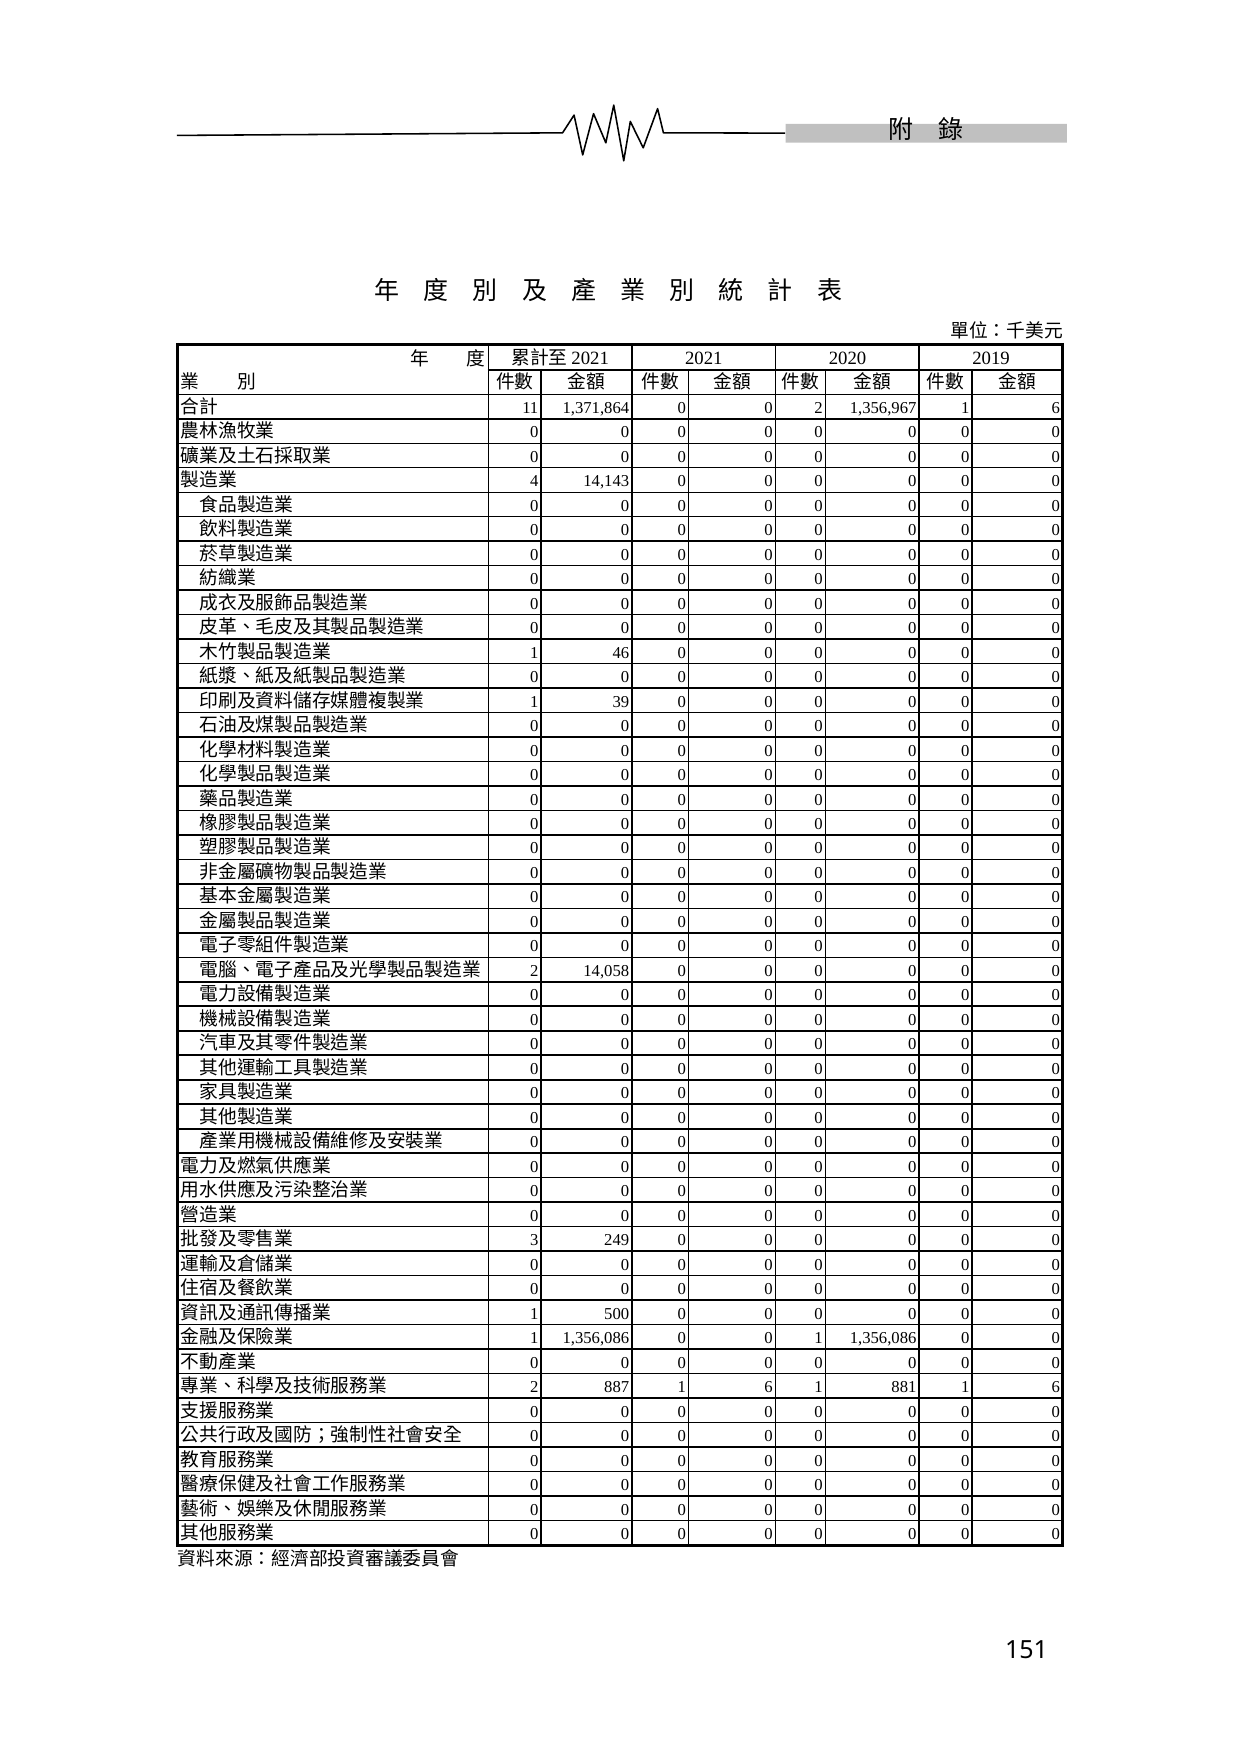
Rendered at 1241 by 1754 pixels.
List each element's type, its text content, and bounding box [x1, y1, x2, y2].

table_cell 0 [826, 1154, 918, 1177]
table_cell 0 [542, 713, 631, 736]
table_cell 農林漁牧業 [179, 420, 488, 442]
table_cell 0 [776, 493, 825, 516]
table_cell 營造業 [179, 1203, 488, 1226]
table_cell 0 [776, 1448, 825, 1471]
table_cell 0 [973, 1130, 1061, 1152]
table_cell 0 [973, 1227, 1061, 1250]
table_cell 0 [689, 420, 775, 442]
table_cell 0 [633, 1032, 688, 1054]
table_cell 0 [826, 1521, 918, 1544]
table_cell 0 [826, 1130, 918, 1152]
table_cell 0 [920, 1448, 971, 1471]
table_cell 0 [633, 860, 688, 883]
table_cell 0 [489, 420, 540, 442]
table_cell 0 [633, 1350, 688, 1373]
table_cell 0 [689, 689, 775, 712]
table_cell 金額 [542, 371, 631, 393]
table_cell 1 [489, 1301, 540, 1324]
table_header 累計至2021 [489, 346, 631, 369]
table_cell 化學製品製造業 [179, 762, 488, 785]
table_cell 電力及燃氣供應業 [179, 1154, 488, 1177]
table_cell 0 [633, 517, 688, 540]
table_cell 0 [689, 1007, 775, 1030]
table_cell 0 [542, 860, 631, 883]
table_cell 0 [489, 591, 540, 614]
table_cell 0 [689, 493, 775, 516]
table_cell 0 [542, 517, 631, 540]
table_cell 塑膠製品製造業 [179, 836, 488, 858]
table_cell 0 [633, 1130, 688, 1152]
table_cell 0 [826, 860, 918, 883]
table_cell 0 [689, 885, 775, 907]
table_cell 0 [489, 493, 540, 516]
table_cell 0 [633, 1154, 688, 1177]
table_cell 0 [689, 591, 775, 614]
table_cell 0 [973, 566, 1061, 589]
table_cell 0 [489, 860, 540, 883]
table_cell 0 [776, 958, 825, 981]
table_cell 0 [920, 566, 971, 589]
table_cell 0 [776, 1056, 825, 1079]
table_cell 0 [920, 1081, 971, 1103]
table_cell 非金屬礦物製品製造業 [179, 860, 488, 883]
table_cell 0 [973, 958, 1061, 981]
table_cell 0 [633, 1081, 688, 1103]
table_cell 0 [489, 1154, 540, 1177]
table_cell 0 [920, 640, 971, 663]
table_cell 0 [776, 836, 825, 858]
table_cell 運輸及倉儲業 [179, 1252, 488, 1275]
table_cell 0 [633, 468, 688, 491]
table_cell 0 [489, 1521, 540, 1544]
table_cell 0 [973, 1081, 1061, 1103]
table_cell 0 [489, 934, 540, 956]
table_cell 0 [826, 1081, 918, 1103]
table_cell 0 [542, 836, 631, 858]
table_cell 0 [973, 738, 1061, 761]
table_cell 0 [973, 1423, 1061, 1446]
table_cell 0 [689, 1497, 775, 1519]
table_cell 0 [920, 1399, 971, 1422]
table_cell 0 [689, 738, 775, 761]
table_cell 0 [826, 1399, 918, 1422]
table_cell 0 [776, 885, 825, 907]
table_cell 0 [489, 1105, 540, 1128]
table_cell 0 [776, 468, 825, 491]
table_cell 0 [920, 738, 971, 761]
table_cell 0 [973, 1056, 1061, 1079]
table_cell 0 [633, 1178, 688, 1201]
table_cell 0 [826, 420, 918, 442]
table_cell 0 [689, 1227, 775, 1250]
table_cell 0 [542, 1448, 631, 1471]
table_cell 0 [689, 1032, 775, 1054]
table_cell 887 [542, 1374, 631, 1397]
table_cell 0 [776, 566, 825, 589]
table_cell 0 [973, 1497, 1061, 1519]
table_cell 0 [776, 640, 825, 663]
table_cell 0 [776, 1423, 825, 1446]
table_cell 住宿及餐飲業 [179, 1276, 488, 1299]
table_cell 0 [776, 1081, 825, 1103]
table_cell 教育服務業 [179, 1448, 488, 1471]
table_cell 0 [633, 1227, 688, 1250]
table_cell 1,356,967 [826, 395, 918, 418]
table_header 2020 [776, 346, 918, 369]
table_cell 0 [689, 1130, 775, 1152]
table_cell 0 [689, 860, 775, 883]
table_cell 0 [776, 542, 825, 565]
table_cell 0 [920, 885, 971, 907]
table_cell 成衣及服飾品製造業 [179, 591, 488, 614]
table_cell 0 [973, 640, 1061, 663]
table_header 年 度 業 別 [179, 346, 488, 393]
table_cell 0 [920, 1423, 971, 1446]
table_cell 0 [633, 1301, 688, 1324]
table_cell 0 [542, 1497, 631, 1519]
table_cell 其他製造業 [179, 1105, 488, 1128]
table_cell 0 [489, 811, 540, 834]
table_cell 藥品製造業 [179, 787, 488, 809]
table_cell 0 [920, 958, 971, 981]
table_cell 0 [633, 1399, 688, 1422]
table_cell 0 [776, 787, 825, 809]
table_cell 0 [633, 640, 688, 663]
table_cell 0 [826, 689, 918, 712]
table_cell 0 [776, 1130, 825, 1152]
table_cell 0 [920, 1497, 971, 1519]
table_cell 0 [689, 1325, 775, 1348]
table_cell 0 [826, 1497, 918, 1519]
table_cell 0 [826, 1203, 918, 1226]
table_cell 公共行政及國防；強制性社會安全 [179, 1423, 488, 1446]
table_cell 0 [776, 689, 825, 712]
table_cell 0 [826, 1178, 918, 1201]
table_cell 化學材料製造業 [179, 738, 488, 761]
table_cell 件數 [489, 371, 540, 393]
table_cell 機械設備製造業 [179, 1007, 488, 1030]
table_cell 0 [689, 542, 775, 565]
table_cell 0 [826, 517, 918, 540]
table_cell 0 [542, 1105, 631, 1128]
table_cell 0 [826, 615, 918, 638]
table_cell 0 [689, 762, 775, 785]
table_cell 0 [542, 1154, 631, 1177]
table_cell 0 [489, 762, 540, 785]
table_cell 0 [542, 1399, 631, 1422]
table_cell 0 [689, 1056, 775, 1079]
table_cell 藝術、娛樂及休閒服務業 [179, 1497, 488, 1519]
table_cell 0 [973, 468, 1061, 491]
table_cell 0 [689, 934, 775, 956]
table_cell 0 [920, 1105, 971, 1128]
table_cell 金額 [826, 371, 918, 393]
table_cell 0 [633, 836, 688, 858]
table_cell 0 [920, 1007, 971, 1030]
table_cell 2 [776, 395, 825, 418]
table_cell 0 [973, 664, 1061, 687]
table_cell 0 [689, 1178, 775, 1201]
table_cell 0 [633, 1497, 688, 1519]
table_cell 0 [776, 1350, 825, 1373]
table_cell 印刷及資料儲存媒體複製業 [179, 689, 488, 712]
table_cell 0 [633, 1472, 688, 1495]
table_cell 0 [973, 1178, 1061, 1201]
table_cell 0 [776, 1105, 825, 1128]
table_cell 0 [633, 1448, 688, 1471]
table_cell 0 [973, 517, 1061, 540]
table_cell 0 [489, 1056, 540, 1079]
table_cell 食品製造業 [179, 493, 488, 516]
table_cell 0 [542, 1007, 631, 1030]
table_cell 6 [689, 1374, 775, 1397]
table_cell 0 [542, 1056, 631, 1079]
table_cell 0 [920, 1178, 971, 1201]
table_cell 0 [973, 1472, 1061, 1495]
table_cell 0 [489, 1007, 540, 1030]
table_cell 0 [489, 664, 540, 687]
table_cell 0 [633, 1325, 688, 1348]
table_cell 0 [689, 1154, 775, 1177]
table_cell 皮革、毛皮及其製品製造業 [179, 615, 488, 638]
table_cell 6 [973, 395, 1061, 418]
table_cell 0 [776, 983, 825, 1005]
table_cell 2 [489, 958, 540, 981]
table_cell 電腦、電子產品及光學製品製造業 [179, 958, 488, 981]
table_cell 0 [920, 468, 971, 491]
table_cell 0 [776, 1203, 825, 1226]
table_cell 0 [973, 983, 1061, 1005]
table_cell 0 [542, 934, 631, 956]
table_cell 0 [973, 934, 1061, 956]
table_cell 菸草製造業 [179, 542, 488, 565]
table_cell 0 [920, 1032, 971, 1054]
table_cell 0 [973, 542, 1061, 565]
table_cell 0 [973, 1032, 1061, 1054]
table_cell 0 [776, 909, 825, 932]
table_cell 0 [489, 738, 540, 761]
table_cell 0 [633, 420, 688, 442]
table_cell 其他運輸工具製造業 [179, 1056, 488, 1079]
table_cell 0 [542, 1032, 631, 1054]
table_cell 14,143 [542, 468, 631, 491]
table_cell 0 [826, 1472, 918, 1495]
table_cell 0 [826, 1105, 918, 1128]
table_cell 0 [920, 983, 971, 1005]
table_cell 1 [920, 395, 971, 418]
table_cell 0 [920, 1203, 971, 1226]
table_cell 0 [689, 395, 775, 418]
table_cell 1 [633, 1374, 688, 1397]
table_cell 0 [920, 1350, 971, 1373]
table_cell 0 [633, 1203, 688, 1226]
table_cell 資訊及通訊傳播業 [179, 1301, 488, 1324]
table_cell 0 [776, 1497, 825, 1519]
table_cell 0 [689, 615, 775, 638]
table_cell 1 [920, 1374, 971, 1397]
table_cell 0 [920, 1276, 971, 1299]
table_cell 0 [689, 983, 775, 1005]
table_cell 0 [489, 1178, 540, 1201]
table_cell 0 [633, 1521, 688, 1544]
table_cell 0 [776, 811, 825, 834]
table_cell 0 [973, 860, 1061, 883]
table_cell 0 [633, 1105, 688, 1128]
table_cell 0 [633, 444, 688, 467]
table_cell 0 [920, 517, 971, 540]
table_cell 0 [826, 591, 918, 614]
table_cell 0 [489, 983, 540, 1005]
table_cell 0 [776, 517, 825, 540]
table_cell 0 [633, 1056, 688, 1079]
table_cell 0 [973, 444, 1061, 467]
table_cell 0 [826, 640, 918, 663]
table_cell 0 [776, 591, 825, 614]
table_header 2019 [920, 346, 1061, 369]
table_cell 0 [920, 1056, 971, 1079]
table_cell 0 [826, 1252, 918, 1275]
table_cell 0 [776, 1154, 825, 1177]
table_cell 金屬製品製造業 [179, 909, 488, 932]
table_cell 0 [973, 1448, 1061, 1471]
table_cell 0 [542, 909, 631, 932]
table_cell 1,371,864 [542, 395, 631, 418]
table_cell 0 [920, 762, 971, 785]
table_cell 0 [489, 1130, 540, 1152]
table_cell 1,356,086 [826, 1325, 918, 1348]
table_cell 0 [776, 1276, 825, 1299]
table_cell 0 [973, 762, 1061, 785]
table_cell 木竹製品製造業 [179, 640, 488, 663]
table_cell 產業用機械設備維修及安裝業 [179, 1130, 488, 1152]
table_cell 2 [489, 1374, 540, 1397]
table_cell 0 [633, 738, 688, 761]
table_cell 不動產業 [179, 1350, 488, 1373]
table_cell 0 [973, 493, 1061, 516]
table_cell 0 [776, 1032, 825, 1054]
table_cell 0 [920, 493, 971, 516]
table_cell 0 [542, 1178, 631, 1201]
table_cell 0 [826, 1056, 918, 1079]
table_cell 0 [973, 1276, 1061, 1299]
table_cell 0 [973, 591, 1061, 614]
table_cell 0 [973, 1350, 1061, 1373]
table_cell 0 [826, 1007, 918, 1030]
table_cell 0 [973, 1325, 1061, 1348]
table_cell 0 [920, 713, 971, 736]
table_cell 0 [776, 664, 825, 687]
table_cell 0 [973, 1521, 1061, 1544]
table_cell 0 [920, 1301, 971, 1324]
table_cell 0 [973, 1154, 1061, 1177]
table_cell 0 [826, 566, 918, 589]
table_cell 0 [826, 468, 918, 491]
table_cell 0 [776, 738, 825, 761]
table_cell 0 [633, 1252, 688, 1275]
table_cell 0 [826, 787, 918, 809]
table_cell 0 [633, 395, 688, 418]
table_cell 0 [920, 836, 971, 858]
table_cell 0 [689, 664, 775, 687]
table_cell 0 [633, 689, 688, 712]
table_cell 0 [689, 1203, 775, 1226]
table_cell 0 [826, 1301, 918, 1324]
table_cell 0 [689, 566, 775, 589]
table_cell 0 [633, 542, 688, 565]
table_cell 0 [689, 444, 775, 467]
table_cell 0 [920, 1130, 971, 1152]
table_cell 0 [920, 934, 971, 956]
table_cell 0 [633, 983, 688, 1005]
table_cell 合計 [179, 395, 488, 418]
table_cell 0 [776, 1252, 825, 1275]
table_cell 0 [920, 1472, 971, 1495]
table_cell 0 [542, 493, 631, 516]
table_cell 0 [542, 420, 631, 442]
table_cell 0 [973, 1105, 1061, 1128]
table_cell 0 [826, 885, 918, 907]
table_cell 0 [826, 1032, 918, 1054]
table_cell 製造業 [179, 468, 488, 491]
table_cell 0 [689, 640, 775, 663]
table_cell 46 [542, 640, 631, 663]
table_cell 0 [920, 1325, 971, 1348]
table_cell 0 [826, 664, 918, 687]
table_cell 0 [776, 713, 825, 736]
table_cell 0 [776, 1301, 825, 1324]
table_cell 249 [542, 1227, 631, 1250]
table_cell 批發及零售業 [179, 1227, 488, 1250]
table_cell 0 [826, 713, 918, 736]
table_cell 0 [489, 1497, 540, 1519]
table_cell 0 [689, 1399, 775, 1422]
table_cell 0 [633, 1423, 688, 1446]
table_cell 0 [633, 762, 688, 785]
table_cell 0 [973, 1252, 1061, 1275]
table_cell 0 [633, 811, 688, 834]
table_cell 0 [826, 1423, 918, 1446]
text 年度別及產業別統計表 [178, 262, 1063, 316]
table_cell 11 [489, 395, 540, 418]
table_cell 0 [489, 1203, 540, 1226]
table_cell 0 [920, 542, 971, 565]
table_cell 0 [689, 1350, 775, 1373]
table_cell 0 [920, 1521, 971, 1544]
table_cell 0 [489, 1252, 540, 1275]
table_cell 0 [542, 885, 631, 907]
table_cell 0 [826, 1350, 918, 1373]
table_cell 0 [973, 1007, 1061, 1030]
table_cell 0 [973, 689, 1061, 712]
table_cell 1,356,086 [542, 1325, 631, 1348]
table_cell 0 [542, 811, 631, 834]
table_cell 0 [920, 1252, 971, 1275]
table_cell 0 [489, 566, 540, 589]
table_cell 1 [776, 1374, 825, 1397]
table_cell 0 [633, 493, 688, 516]
table_cell 0 [633, 1007, 688, 1030]
table_cell 3 [489, 1227, 540, 1250]
table_cell 0 [542, 738, 631, 761]
table_cell 0 [826, 1448, 918, 1471]
table_cell 0 [489, 1472, 540, 1495]
table_cell 0 [689, 1521, 775, 1544]
table_cell 0 [489, 713, 540, 736]
table_cell 0 [776, 420, 825, 442]
table_cell 0 [633, 787, 688, 809]
table_cell 其他服務業 [179, 1521, 488, 1544]
table_cell 紙漿、紙及紙製品製造業 [179, 664, 488, 687]
table_cell 0 [920, 860, 971, 883]
table_cell 0 [489, 1032, 540, 1054]
table_cell 0 [826, 444, 918, 467]
table_cell 0 [776, 1521, 825, 1544]
table_cell 件數 [776, 371, 825, 393]
table_cell 支援服務業 [179, 1399, 488, 1422]
table_cell 件數 [920, 371, 971, 393]
table_cell 0 [542, 444, 631, 467]
table_cell 0 [920, 444, 971, 467]
table_header 2021 [633, 346, 775, 369]
table_cell 橡膠製品製造業 [179, 811, 488, 834]
table_cell 0 [689, 713, 775, 736]
table_cell 0 [489, 542, 540, 565]
table_cell 金額 [689, 371, 775, 393]
table_cell 0 [633, 566, 688, 589]
table_cell 0 [633, 885, 688, 907]
table_cell 39 [542, 689, 631, 712]
table_cell 0 [826, 542, 918, 565]
table_cell 金融及保險業 [179, 1325, 488, 1348]
table_cell 件數 [633, 371, 688, 393]
table_cell 0 [973, 420, 1061, 442]
table_cell 0 [689, 1081, 775, 1103]
table_cell 1 [489, 1325, 540, 1348]
table_cell 0 [489, 1423, 540, 1446]
table_cell 0 [776, 934, 825, 956]
table_cell 0 [826, 983, 918, 1005]
table_cell 0 [542, 1423, 631, 1446]
table_cell 0 [973, 811, 1061, 834]
table_cell 0 [633, 664, 688, 687]
table_cell 0 [920, 1227, 971, 1250]
table_cell 0 [633, 958, 688, 981]
table_cell 基本金屬製造業 [179, 885, 488, 907]
table_cell 0 [776, 860, 825, 883]
table_cell 0 [633, 713, 688, 736]
table_cell 家具製造業 [179, 1081, 488, 1103]
table_cell 0 [973, 1399, 1061, 1422]
table_cell 0 [489, 909, 540, 932]
table_cell 0 [489, 836, 540, 858]
table_cell 881 [826, 1374, 918, 1397]
table_cell 0 [542, 983, 631, 1005]
table_cell 0 [542, 615, 631, 638]
table_cell 500 [542, 1301, 631, 1324]
table_cell 0 [826, 1276, 918, 1299]
table_cell 0 [689, 1472, 775, 1495]
table_cell 0 [489, 885, 540, 907]
table_cell 0 [633, 1276, 688, 1299]
table_cell 0 [689, 468, 775, 491]
table_cell 0 [689, 1423, 775, 1446]
table_cell 0 [542, 762, 631, 785]
table_cell 0 [689, 1301, 775, 1324]
table_cell 石油及煤製品製造業 [179, 713, 488, 736]
table_cell 0 [973, 909, 1061, 932]
table_cell 0 [542, 1081, 631, 1103]
table_cell 0 [689, 787, 775, 809]
table_cell 0 [826, 934, 918, 956]
table_cell 14,058 [542, 958, 631, 981]
table_cell 0 [689, 517, 775, 540]
table_cell 0 [776, 1472, 825, 1495]
table_cell 0 [776, 615, 825, 638]
table_cell 0 [542, 1130, 631, 1152]
table_cell 0 [920, 664, 971, 687]
table_cell 0 [542, 1521, 631, 1544]
table_cell 0 [826, 762, 918, 785]
table_cell 0 [489, 1350, 540, 1373]
table_cell 0 [776, 762, 825, 785]
table_cell 0 [542, 1276, 631, 1299]
table_cell 礦業及土石採取業 [179, 444, 488, 467]
table_cell 0 [542, 1350, 631, 1373]
table_cell 6 [973, 1374, 1061, 1397]
table_cell 0 [973, 836, 1061, 858]
table_cell 0 [689, 1105, 775, 1128]
table_cell 0 [542, 1252, 631, 1275]
table_cell 0 [826, 1227, 918, 1250]
table_cell 0 [973, 885, 1061, 907]
table_cell 0 [826, 958, 918, 981]
table_cell 0 [920, 615, 971, 638]
table_cell 0 [776, 444, 825, 467]
table_cell 0 [920, 909, 971, 932]
table_cell 0 [973, 787, 1061, 809]
table_cell 0 [489, 787, 540, 809]
table_cell 0 [489, 1399, 540, 1422]
table_cell 1 [489, 689, 540, 712]
table_cell 0 [633, 615, 688, 638]
table_cell 0 [489, 517, 540, 540]
table_cell 0 [489, 1448, 540, 1471]
table_cell 0 [920, 689, 971, 712]
table_cell 0 [920, 1154, 971, 1177]
table_cell 電力設備製造業 [179, 983, 488, 1005]
table_cell 醫療保健及社會工作服務業 [179, 1472, 488, 1495]
text 單位：千美元 [178, 316, 1063, 343]
table_cell 0 [689, 811, 775, 834]
table_cell 0 [920, 591, 971, 614]
table_cell 0 [920, 811, 971, 834]
table_cell 0 [633, 909, 688, 932]
table_cell 0 [776, 1178, 825, 1201]
table_cell 1 [489, 640, 540, 663]
table_cell 0 [542, 1203, 631, 1226]
table_cell 0 [776, 1007, 825, 1030]
table_cell 0 [776, 1399, 825, 1422]
table_cell 用水供應及污染整治業 [179, 1178, 488, 1201]
table_cell 0 [542, 664, 631, 687]
table_cell 4 [489, 468, 540, 491]
table_cell 0 [920, 420, 971, 442]
table_cell 0 [973, 713, 1061, 736]
table_cell 0 [542, 1472, 631, 1495]
table_cell 0 [826, 909, 918, 932]
table_cell 0 [489, 1276, 540, 1299]
table_cell 0 [826, 811, 918, 834]
table_cell 0 [689, 909, 775, 932]
table_cell 0 [776, 1227, 825, 1250]
table_cell 汽車及其零件製造業 [179, 1032, 488, 1054]
table_cell 0 [973, 615, 1061, 638]
table_cell 0 [633, 591, 688, 614]
table_cell 0 [689, 1276, 775, 1299]
table_cell 飲料製造業 [179, 517, 488, 540]
table_cell 0 [973, 1203, 1061, 1226]
table_cell 電子零組件製造業 [179, 934, 488, 956]
table_cell 紡織業 [179, 566, 488, 589]
table_cell 專業、科學及技術服務業 [179, 1374, 488, 1397]
table_cell 0 [633, 934, 688, 956]
table_cell 0 [920, 787, 971, 809]
table_cell 0 [689, 836, 775, 858]
table_cell 0 [542, 787, 631, 809]
table_cell 0 [689, 1252, 775, 1275]
table_cell 1 [776, 1325, 825, 1348]
table_cell 0 [826, 738, 918, 761]
table_cell 0 [689, 1448, 775, 1471]
text 資料來源：經濟部投資審議委員會 [178, 1547, 1063, 1570]
table_cell 0 [826, 836, 918, 858]
table_cell 0 [542, 542, 631, 565]
table_cell 0 [489, 444, 540, 467]
table_cell 0 [489, 615, 540, 638]
table_cell 金額 [973, 371, 1061, 393]
table_cell 0 [489, 1081, 540, 1103]
table_cell 0 [689, 958, 775, 981]
table_cell 0 [826, 493, 918, 516]
table_cell 0 [542, 591, 631, 614]
table_cell 0 [542, 566, 631, 589]
table_cell 0 [973, 1301, 1061, 1324]
